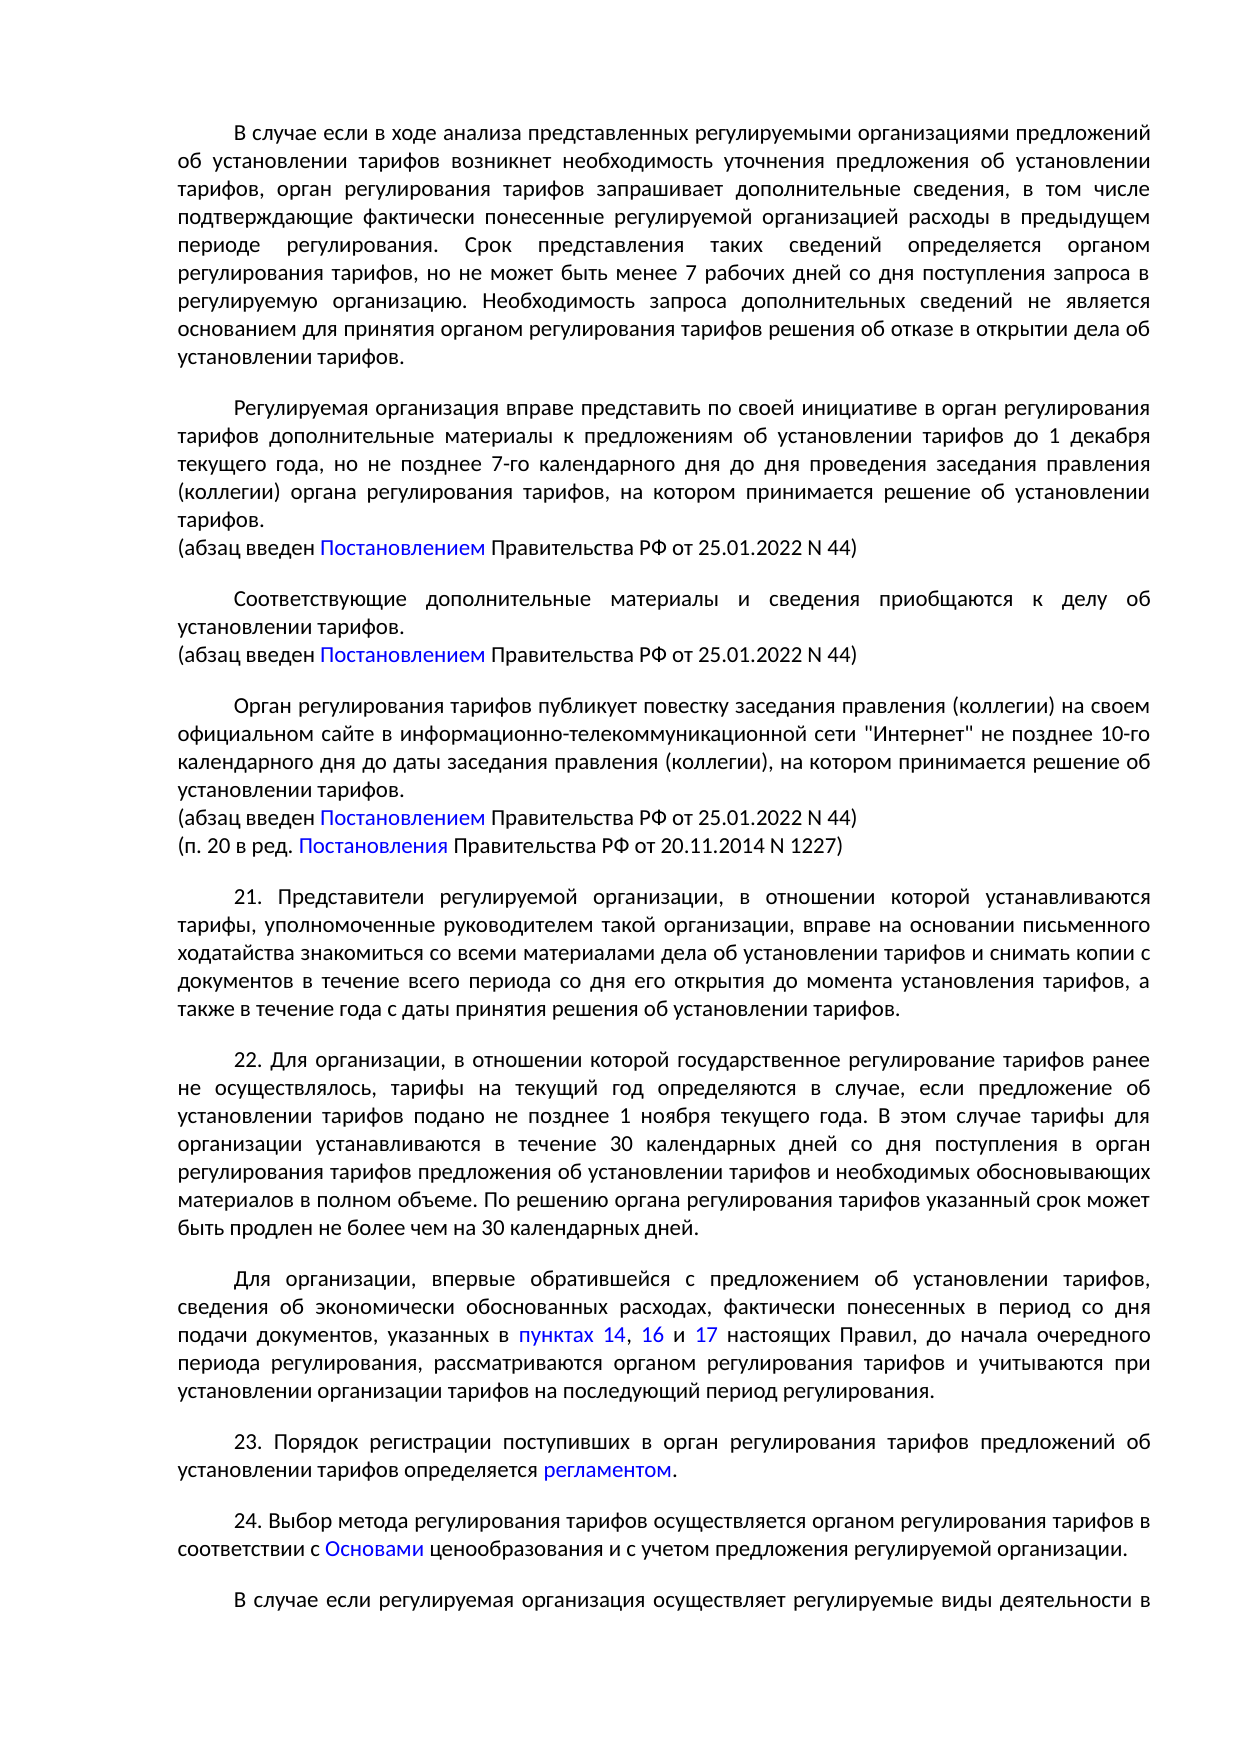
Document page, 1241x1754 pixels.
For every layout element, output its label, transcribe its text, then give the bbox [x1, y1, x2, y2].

text 23. Порядок регистрации поступивших в орган регулирования тарифов предложений об установлении тарифов определяется регламентом. [177, 1427, 1152, 1483]
text 21. Представители регулируемой организации, в отношении которой устанавливаются тарифы, уполномоченные руководителем такой организации, вправе на основании письменного ходатайства знакомиться со всеми материалами дела об установлении тарифов и снимать копии с документов в течение всего периода со дня его открытия до момента установления тарифов, а также в течение года с даты принятия решения об установлении тарифов. [177, 882, 1152, 1022]
text Регулируемая организация вправе представить по своей инициативе в орган регулирования тарифов дополнительные материалы к предложениям об установлении тарифов до 1 декабря текущего года, но не позднее 7-го календарного дня до дня проведения заседания правления (коллегии) органа регулирования тарифов, на котором принимается решение об установлении тарифов. [177, 393, 1152, 533]
text (абзац введен Постановлением Правительства РФ от 25.01.2022 N 44) [177, 640, 1152, 668]
text (п. 20 в ред. Постановления Правительства РФ от 20.11.2014 N 1227) [177, 831, 1152, 859]
text 22. Для организации, в отношении которой государственное регулирование тарифов ранее не осуществлялось, тарифы на текущий год определяются в случае, если предложение об установлении тарифов подано не позднее 1 ноября текущего года. В этом случае тарифы для организации устанавливаются в течение 30 календарных дней со дня поступления в орган регулирования тарифов предложения об установлении тарифов и необходимых обосновывающих материалов в полном объеме. По решению органа регулирования тарифов указанный срок может быть продлен не более чем на 30 календарных дней. [177, 1045, 1152, 1241]
text (абзац введен Постановлением Правительства РФ от 25.01.2022 N 44) [177, 533, 1152, 561]
text Орган регулирования тарифов публикует повестку заседания правления (коллегии) на своем официальном сайте в информационно-телекоммуникационной сети "Интернет" не позднее 10-го календарного дня до даты заседания правления (коллегии), на котором принимается решение об установлении тарифов. [177, 691, 1152, 803]
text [177, 1585, 1152, 1613]
text Для организации, впервые обратившейся с предложением об установлении тарифов, сведения об экономически обоснованных расходах, фактически понесенных в период со дня подачи документов, указанных в пунктах 14, 16 и 17 настоящих Правил, до начала очередного периода регулирования, рассматриваются органом регулирования тарифов и учитываются при установлении организации тарифов на последующий период регулирования. [177, 1264, 1152, 1404]
text 24. Выбор метода регулирования тарифов осуществляется органом регулирования тарифов в соответствии с Основами ценообразования и с учетом предложения регулируемой организации. [177, 1506, 1152, 1562]
text (абзац введен Постановлением Правительства РФ от 25.01.2022 N 44) [177, 803, 1152, 831]
text Соответствующие дополнительные материалы и сведения приобщаются к делу об установлении тарифов. [177, 584, 1152, 640]
text В случае если в ходе анализа представленных регулируемыми организациями предложений об установлении тарифов возникнет необходимость уточнения предложения об установлении тарифов, орган регулирования тарифов запрашивает дополнительные сведения, в том числе подтверждающие фактически понесенные регулируемой организацией расходы в предыдущем периоде регулирования. Срок представления таких сведений определяется органом регулирования тарифов, но не может быть менее 7 рабочих дней со дня поступления запроса в регулируемую организацию. Необходимость запроса дополнительных сведений не является основанием для принятия органом регулирования тарифов решения об отказе в открытии дела об установлении тарифов. [177, 118, 1152, 370]
